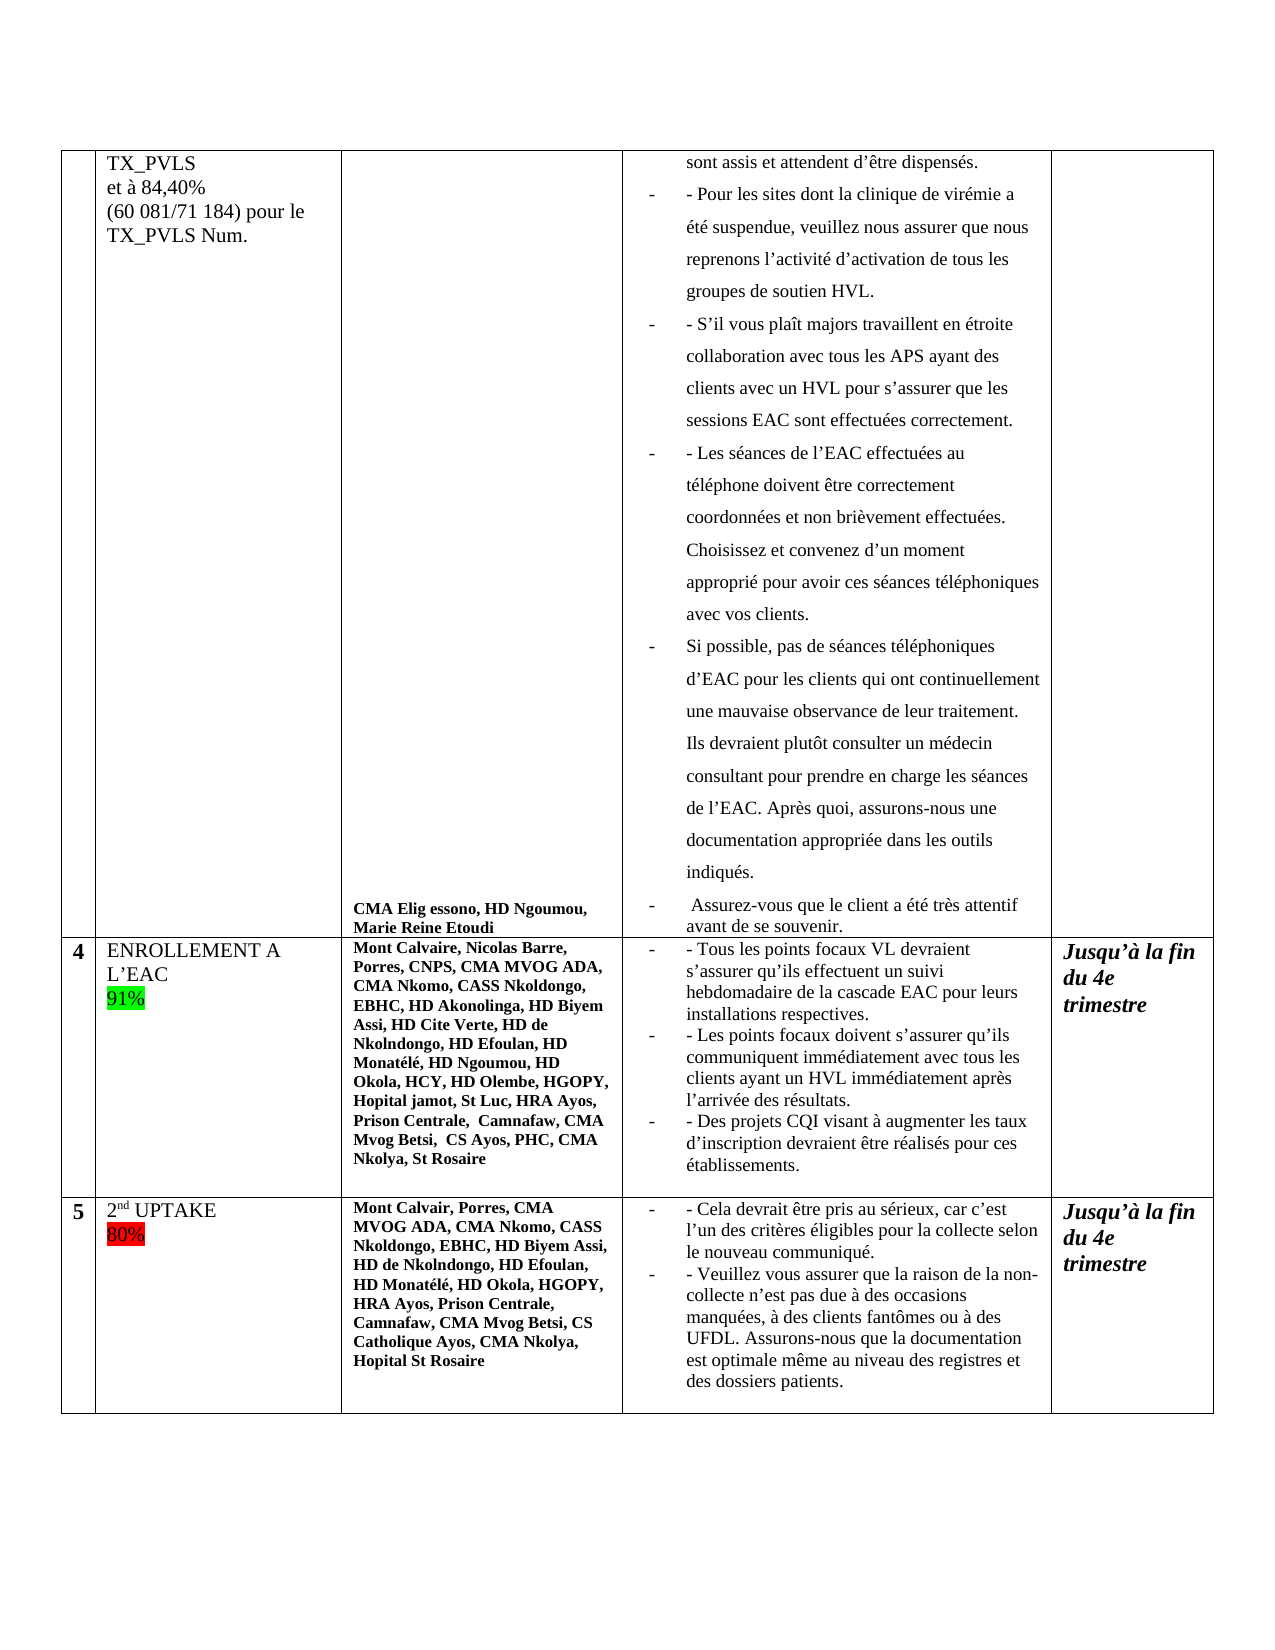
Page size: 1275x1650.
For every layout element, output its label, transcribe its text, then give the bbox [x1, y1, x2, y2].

table_cell 3 [62, 151, 95, 937]
table_cell Mont Calvair, Porres, CMA MVOG ADA, CMA Nkomo, CASS Nkoldongo, EBHC, HD Biyem Assi, HD de Nkolndongo, HD Efoulan, HD Monatélé, HD Okola, HGOPY, HRA Ayos, Prison Centrale, Camnafaw, CMA Mvog Betsi, CS Catholique Ayos, CMA Nkolya, Hopital St Rosaire [342, 1198, 622, 1413]
table_cell - Tous les points focaux VL devraient s’assurer qu’ils effectuent un suivi hebdomadaire de la cascade EAC pour leurs installations respectives. - Les points focaux doivent s’assurer qu’ils communiquent immédiatement avec tous les clients ayant un HVL immédiatement après l’arrivée des résultats. - Des projets CQI visant à augmenter les taux d’inscription devraient être réalisés pour ces établissements. [623, 938, 1051, 1197]
table_cell Jusqu’à la fin du 4e trimestre [1052, 938, 1213, 1197]
table_cell Mont Calvaire, Nicolas Barre, Porres, CNPS, CMA MVOG ADA, CMA Nkomo, CASS Nkoldongo, EBHC, HD Akonolinga, HD Biyem Assi, HD Cite Verte, HD de Nkolndongo, HD Efoulan, HD Monatélé, HD Ngoumou, HD Okola, HCY, HD Olembe, HGOPY, Hopital jamot, St Luc, HRA Ayos, Prison Centrale, Camnafaw, CMA Mvog Betsi, CS Ayos, PHC, CMA Nkolya, St Rosaire [342, 938, 622, 1197]
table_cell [1052, 151, 1213, 937]
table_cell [96, 151, 341, 937]
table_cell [623, 151, 1051, 937]
table_cell ENROLLEMENT A L’EAC 91% [96, 938, 341, 1197]
table_cell 4 [62, 938, 95, 1197]
table_cell Jusqu’à la fin du 4e trimestre [1052, 1198, 1213, 1413]
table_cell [342, 151, 622, 937]
table_cell 2nd UPTAKE 80% [96, 1198, 341, 1413]
table_cell 5 [62, 1198, 95, 1413]
table_cell - Cela devrait être pris au sérieux, car c’est l’un des critères éligibles pour la collecte selon le nouveau communiqué. - Veuillez vous assurer que la raison de la non-collecte n’est pas due à des occasions manquées, à des clients fantômes ou à des UFDL. Assurons-nous que la documentation est optimale même au niveau des registres et des dossiers patients. [623, 1198, 1051, 1413]
